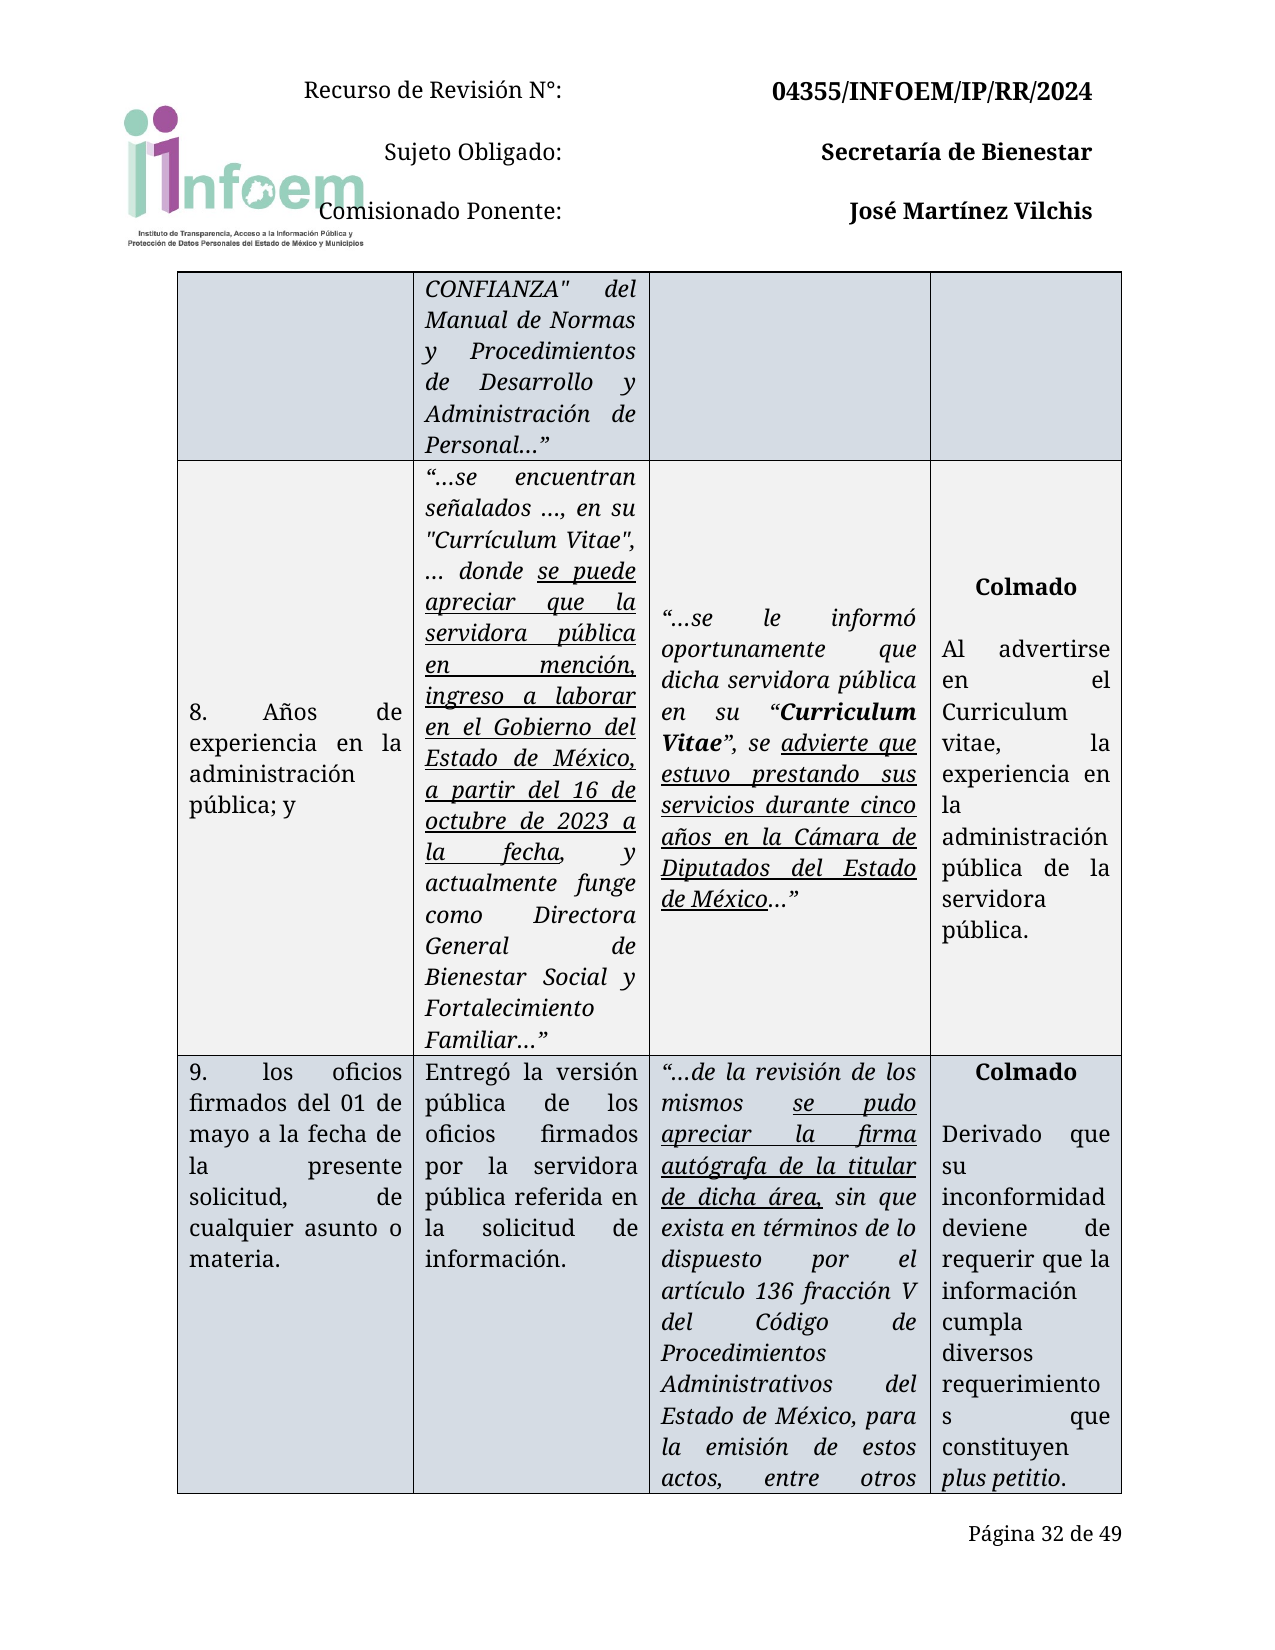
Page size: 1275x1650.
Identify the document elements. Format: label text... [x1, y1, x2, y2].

table_cell “…se le informó oportunamente que dicha servidora pública en su “Curriculum Vitae”, se advierte que estuvo prestando sus servicios durante cinco años en la Cámara de Diputados del Estado de México…” [650, 461, 930, 1055]
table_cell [414, 1056, 649, 1493]
picture [5, 45, 1270, 1650]
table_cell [414, 273, 649, 460]
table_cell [178, 273, 413, 460]
table_cell 8. Años de experiencia en la administración pública; y [178, 461, 413, 1055]
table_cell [931, 273, 1121, 460]
table_cell Colmado Al advertirse en el Curriculum vitae, la experiencia en la administración pública de la servidora pública. [931, 461, 1121, 1055]
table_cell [178, 1056, 413, 1493]
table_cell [650, 273, 930, 460]
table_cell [931, 1056, 1121, 1493]
table_cell “…se encuentran señalados …, en su "Currículum Vitae", … donde se puede apreciar que la servidora pública en mención, ingreso a laborar en el Gobierno del Estado de México, a partir del 16 de octubre de 2023 a la fecha, y actualmente funge como Directora General de Bienestar Social y Fortalecimiento Familiar…” [414, 461, 649, 1055]
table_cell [650, 1056, 930, 1493]
